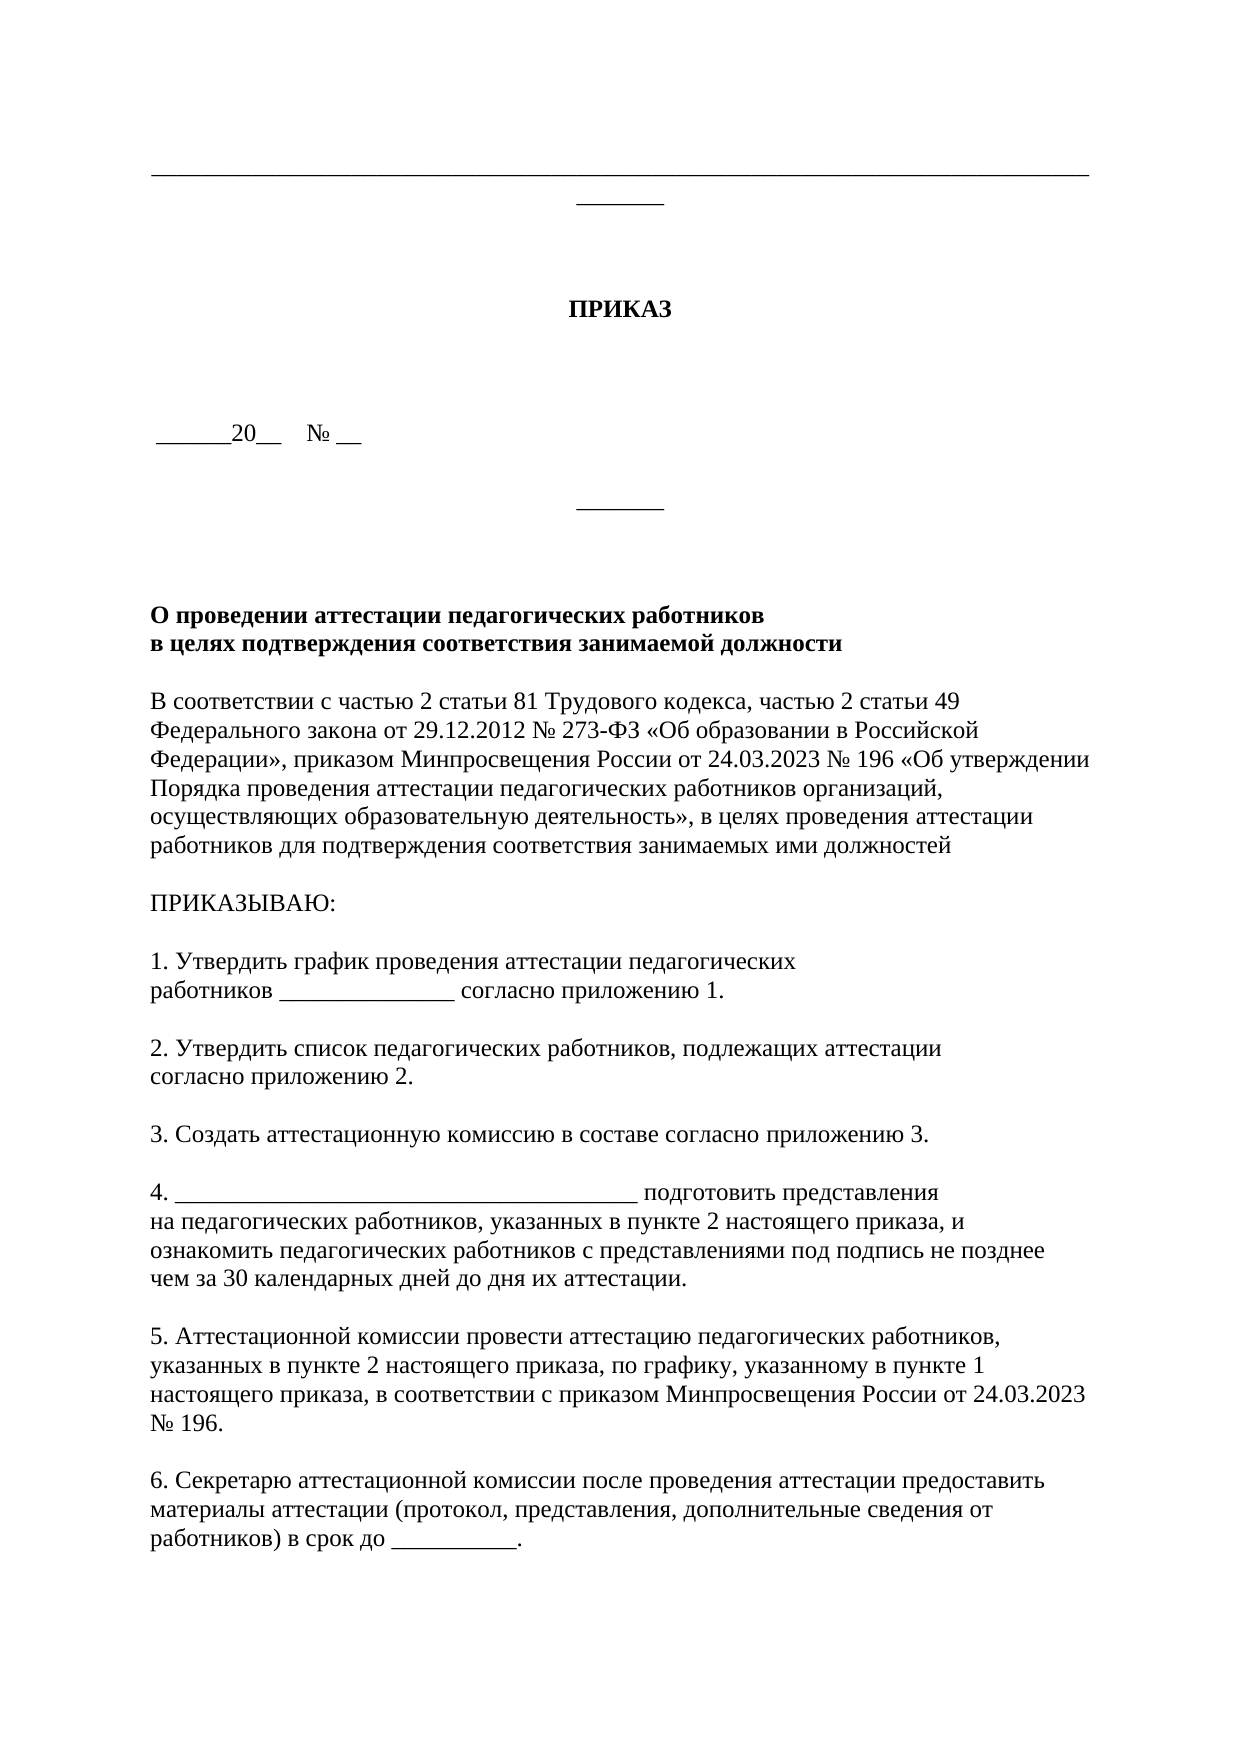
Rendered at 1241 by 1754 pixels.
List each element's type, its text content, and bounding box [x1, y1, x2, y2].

text В соответствии с частью 2 статьи 81 Трудового кодекса, частью 2 статьи 49 Федерального закона от 29.12.2012 № 273-ФЗ «Об образовании в Российской Федерации», приказом Минпросвещения России от 24.03.2023 № 196 «Об утверждении Порядка проведения аттестации педагогических работников организаций, осуществляющих образовательную деятельность», в целях проведения аттестации работников для подтверждения соответствия занимаемых ими должностей [150, 686, 1090, 859]
text 3. Создать аттестационную комиссию в составе согласно приложению 3. [150, 1119, 1090, 1148]
text О проведении аттестации педагогических работников в целях подтверждения соответствия занимаемой должности [150, 600, 1090, 657]
text 2. Утвердить список педагогических работников, подлежащих аттестации согласно приложению 2. [150, 1033, 1090, 1090]
text ПРИКАЗЫВАЮ: [150, 888, 1090, 917]
text 1. Утвердить график проведения аттестации педагогических работников ______________ согласно приложению 1. [150, 946, 1090, 1003]
table_header № __ [299, 410, 448, 455]
text 4. _____________________________________ подготовить представления на педагогических работников, указанных в пункте 2 настоящего приказа, и ознакомить педагогических работников с представлениями под подпись не позднее чем за 30 календарных дней до дня их аттестации. [150, 1177, 1090, 1292]
text 6. Секретарю аттестационной комиссии после проведения аттестации предоставить материалы аттестации (протокол, представления, дополнительные сведения от работников) в срок до __________. [150, 1466, 1090, 1552]
table_header ______20__ [149, 410, 298, 455]
text _______ [150, 484, 1090, 513]
text __________________________________________________________________________________ [150, 150, 1090, 207]
text ПРИКАЗ [150, 294, 1090, 323]
text 5. Аттестационной комиссии провести аттестацию педагогических работников, указанных в пункте 2 настоящего приказа, по графику, указанному в пункте 1 настоящего приказа, в соответствии с приказом Минпросвещения России от 24.03.2023 № 196. [150, 1321, 1090, 1436]
